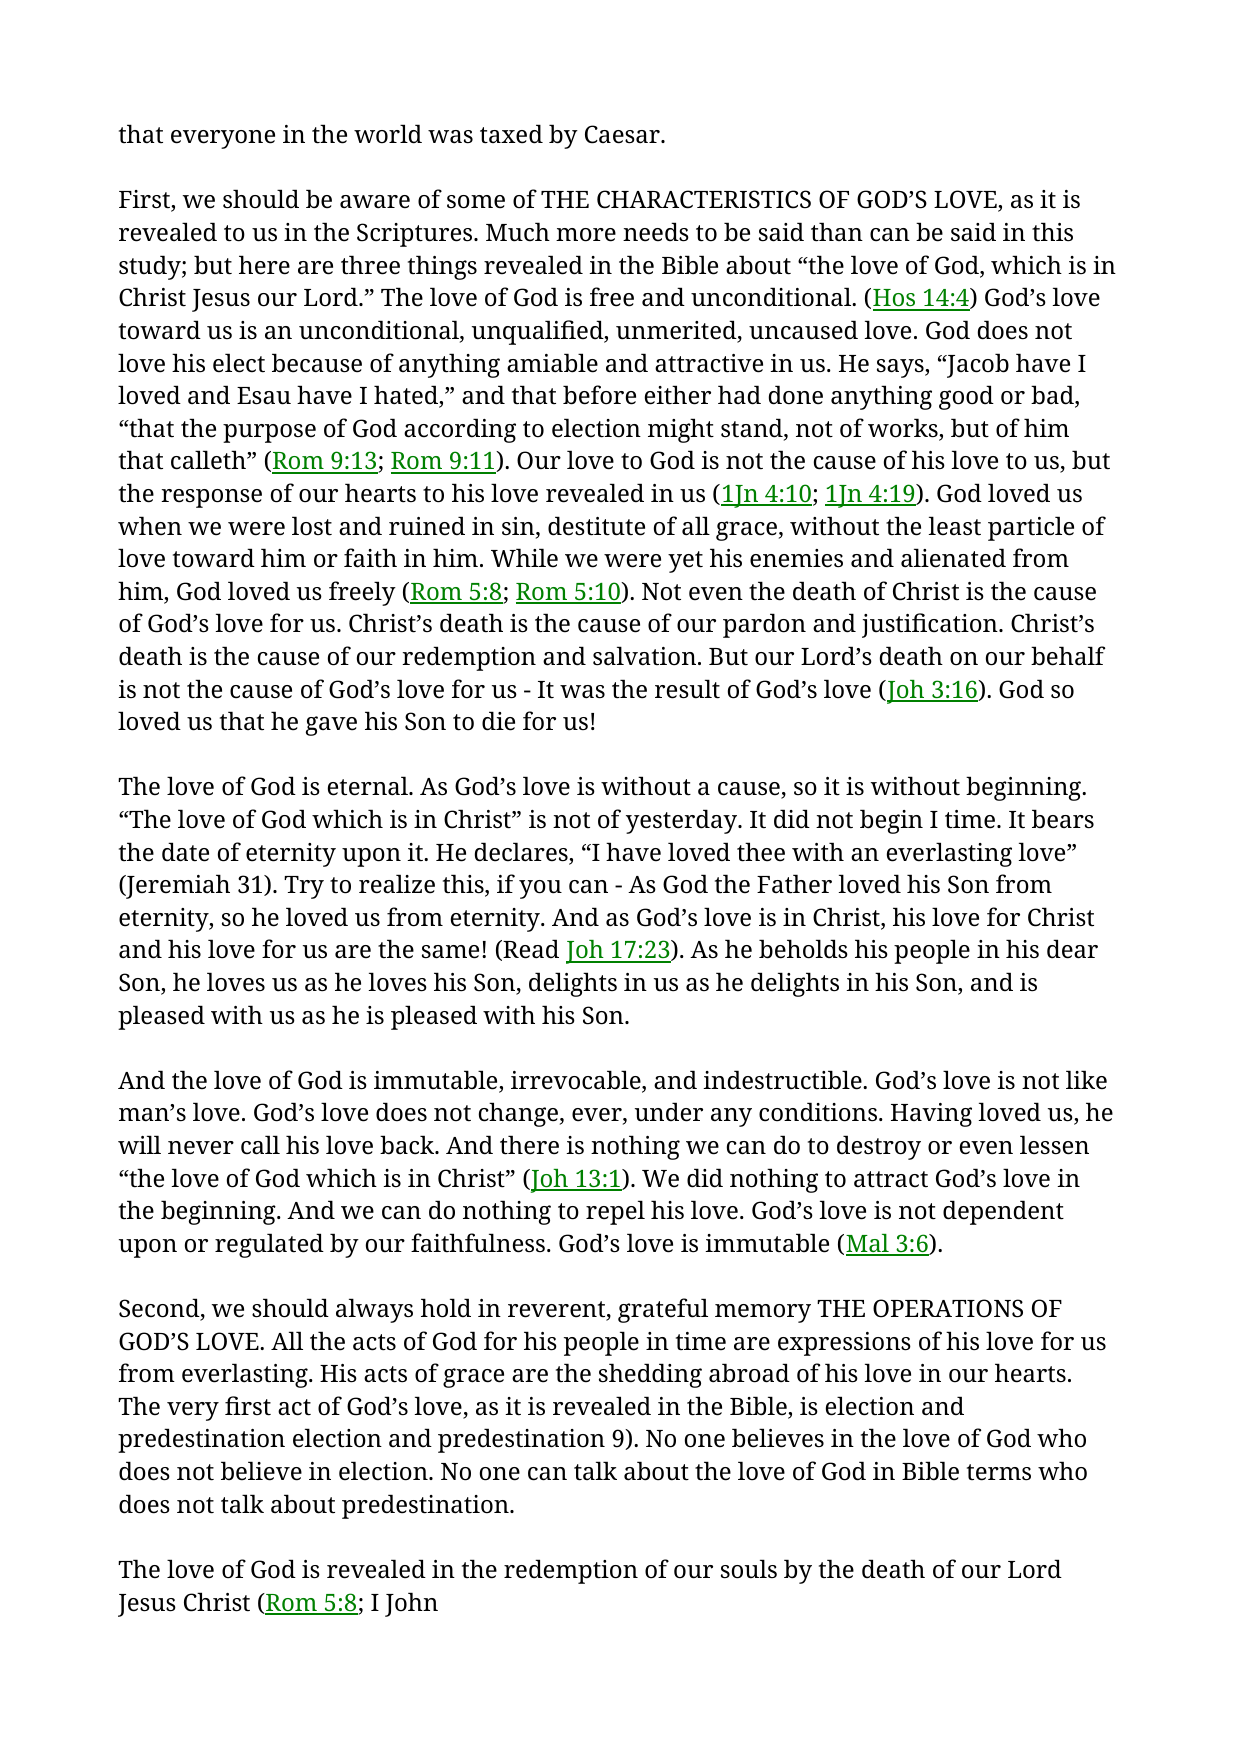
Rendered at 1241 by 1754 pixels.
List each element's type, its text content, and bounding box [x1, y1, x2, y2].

text Second, we should always hold in reverent, grateful memory THE OPERATIONS OF GOD’S LOVE. All the acts of God for his people in time are expressions of his love for us from everlasting. His acts of grace are the shedding abroad of his love in our hearts. The very first act of God’s love, as it is revealed in the Bible, is election and predestination election and predestination 9). No one believes in the love of God who does not believe in election. No one can talk about the love of God in Bible terms who does not talk about predestination. [118, 1292, 1122, 1520]
text First, we should be aware of some of THE CHARACTERISTICS OF GOD’S LOVE, as it is revealed to us in the Scriptures. Much more needs to be said than can be said in this study; but here are three things revealed in the Bible about “the love of God, which is in Christ Jesus our Lord.” The love of God is free and unconditional. (Hos 14:4) God’s love toward us is an unconditional, unqualified, unmerited, uncaused love. God does not love his elect because of anything amiable and attractive in us. He says, “Jacob have I loved and Esau have I hated,” and that before either had done anything good or bad, “that the purpose of God according to election might stand, not of works, but of him that calleth” (Rom 9:13; Rom 9:11). Our love to God is not the cause of his love to us, but the response of our hearts to his love revealed in us (1Jn 4:10; 1Jn 4:19). God loved us when we were lost and ruined in sin, destitute of all grace, without the least particle of love toward him or faith in him. While we were yet his enemies and alienated from him, God loved us freely (Rom 5:8; Rom 5:10). Not even the death of Christ is the cause of God’s love for us. Christ’s death is the cause of our pardon and justification. Christ’s death is the cause of our redemption and salvation. But our Lord’s death on our behalf is not the cause of God’s love for us - It was the result of God’s love (Joh 3:16). God so loved us that he gave his Son to die for us! [118, 183, 1122, 738]
text The love of God is eternal. As God’s love is without a cause, so it is without beginning. “The love of God which is in Christ” is not of yesterday. It did not begin I time. It bears the date of eternity upon it. He declares, “I have loved thee with an everlasting love” (Jeremiah 31). Try to realize this, if you can - As God the Father loved his Son from eternity, so he loved us from eternity. And as God’s love is in Christ, his love for Christ and his love for us are the same! (Read Joh 17:23). As he beholds his people in his dear Son, he loves us as he loves his Son, delights in us as he delights in his Son, and is pleased with us as he is pleased with his Son. [118, 770, 1122, 1031]
text And the love of God is immutable, irrevocable, and indestructible. God’s love is not like man’s love. God’s love does not change, ever, under any conditions. Having loved us, he will never call his love back. And there is nothing we can do to destroy or even lessen “the love of God which is in Christ” (Joh 13:1). We did nothing to attract God’s love in the beginning. And we can do nothing to repel his love. God’s love is not dependent upon or regulated by our faithfulness. God’s love is immutable (Mal 3:6). [118, 1064, 1122, 1259]
text The love of God is revealed in the redemption of our souls by the death of our Lord Jesus Christ (Rom 5:8; I John [118, 1553, 1122, 1618]
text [118, 118, 1122, 151]
